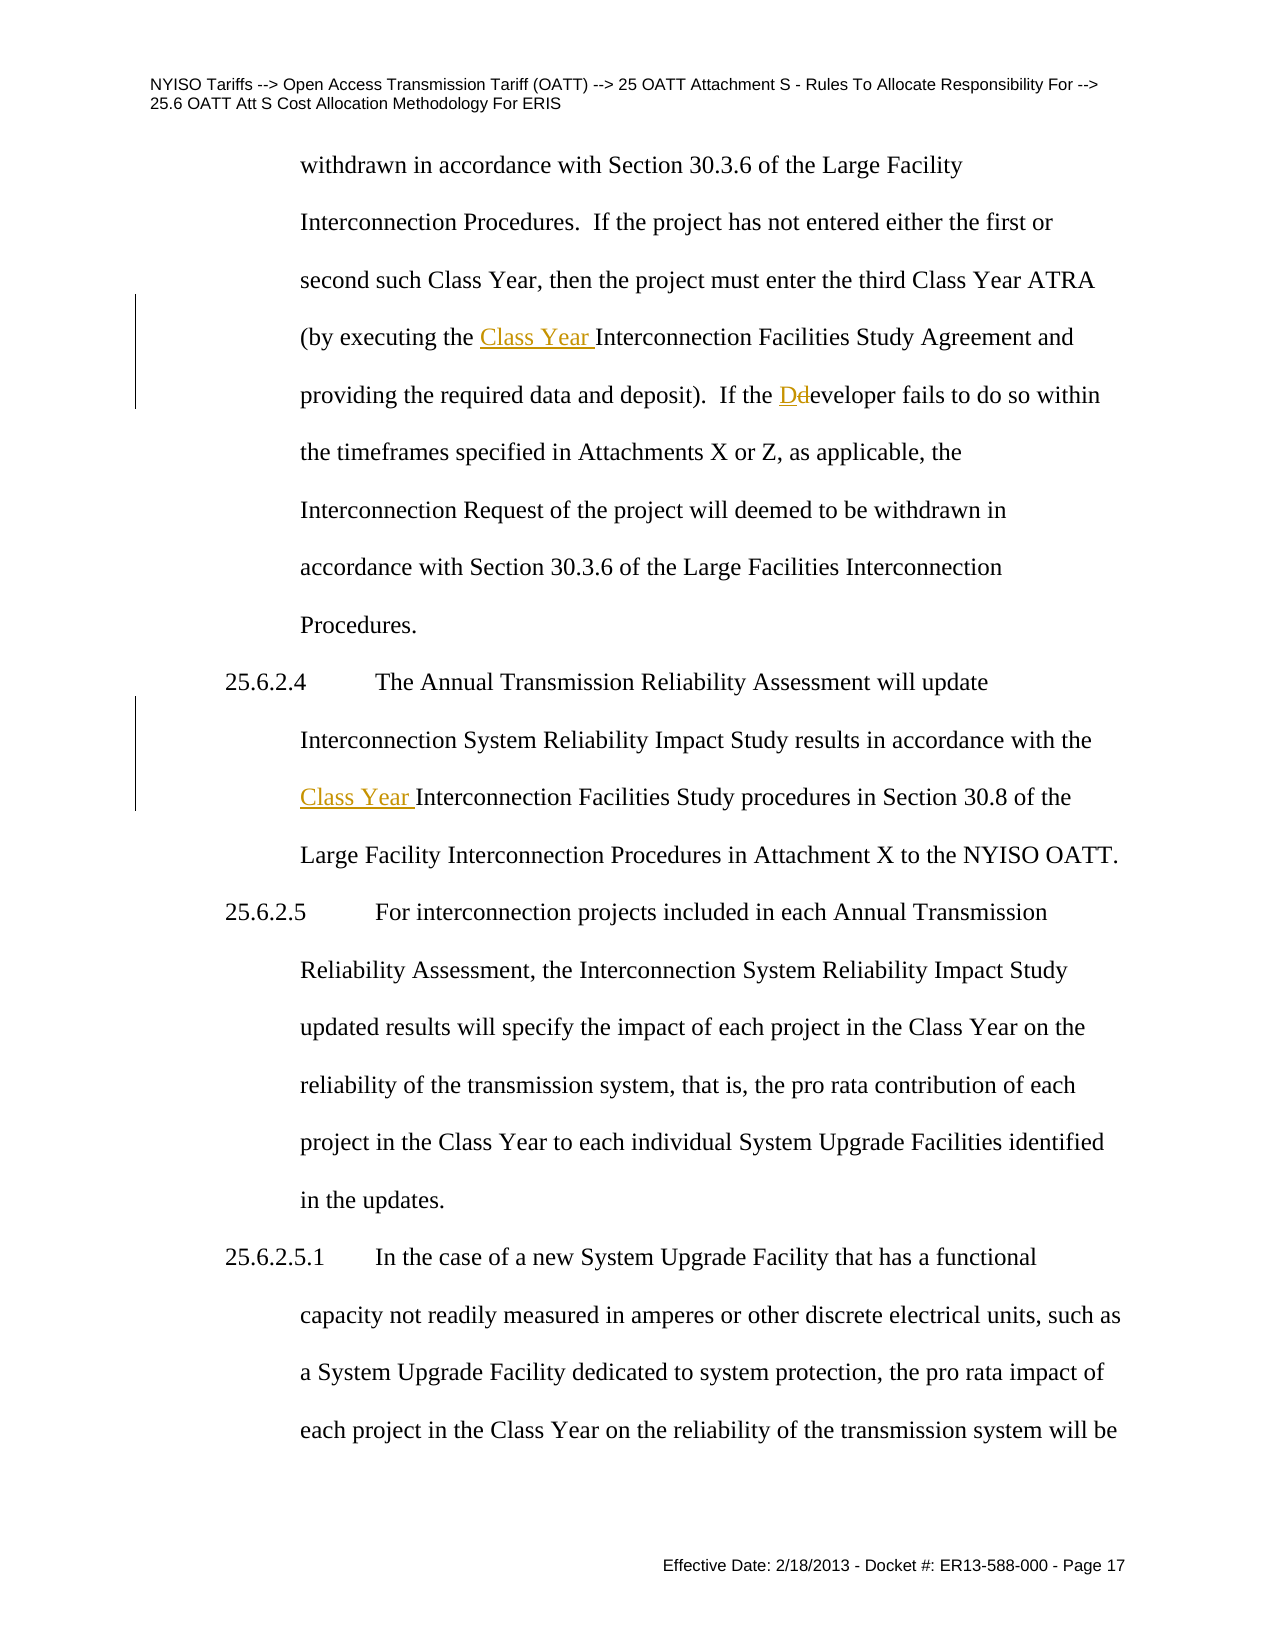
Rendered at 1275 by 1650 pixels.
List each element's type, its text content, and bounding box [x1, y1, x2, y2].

text 25.6.2.4 The Annual Transmission Reliability Assessment will update Interconnection System Reliability Impact Study results in accordance with the Interconnection Facilities Study procedures in Section 30.8 of the Large Facility Interconnection Procedures in Attachment X to the NYISO OATT. [225, 667, 1125, 869]
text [225, 1242, 1125, 1444]
text 25.6.2.5 For interconnection projects included in each Annual Transmission Reliability Assessment, the Interconnection System Reliability Impact Study updated results will specify the impact of each project in the Class Year on the reliability of the transmission system, that is, the pro rata contribution of each project in the Class Year to each individual System Upgrade Facilities identified in the updates. [225, 897, 1125, 1214]
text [225, 150, 1125, 639]
